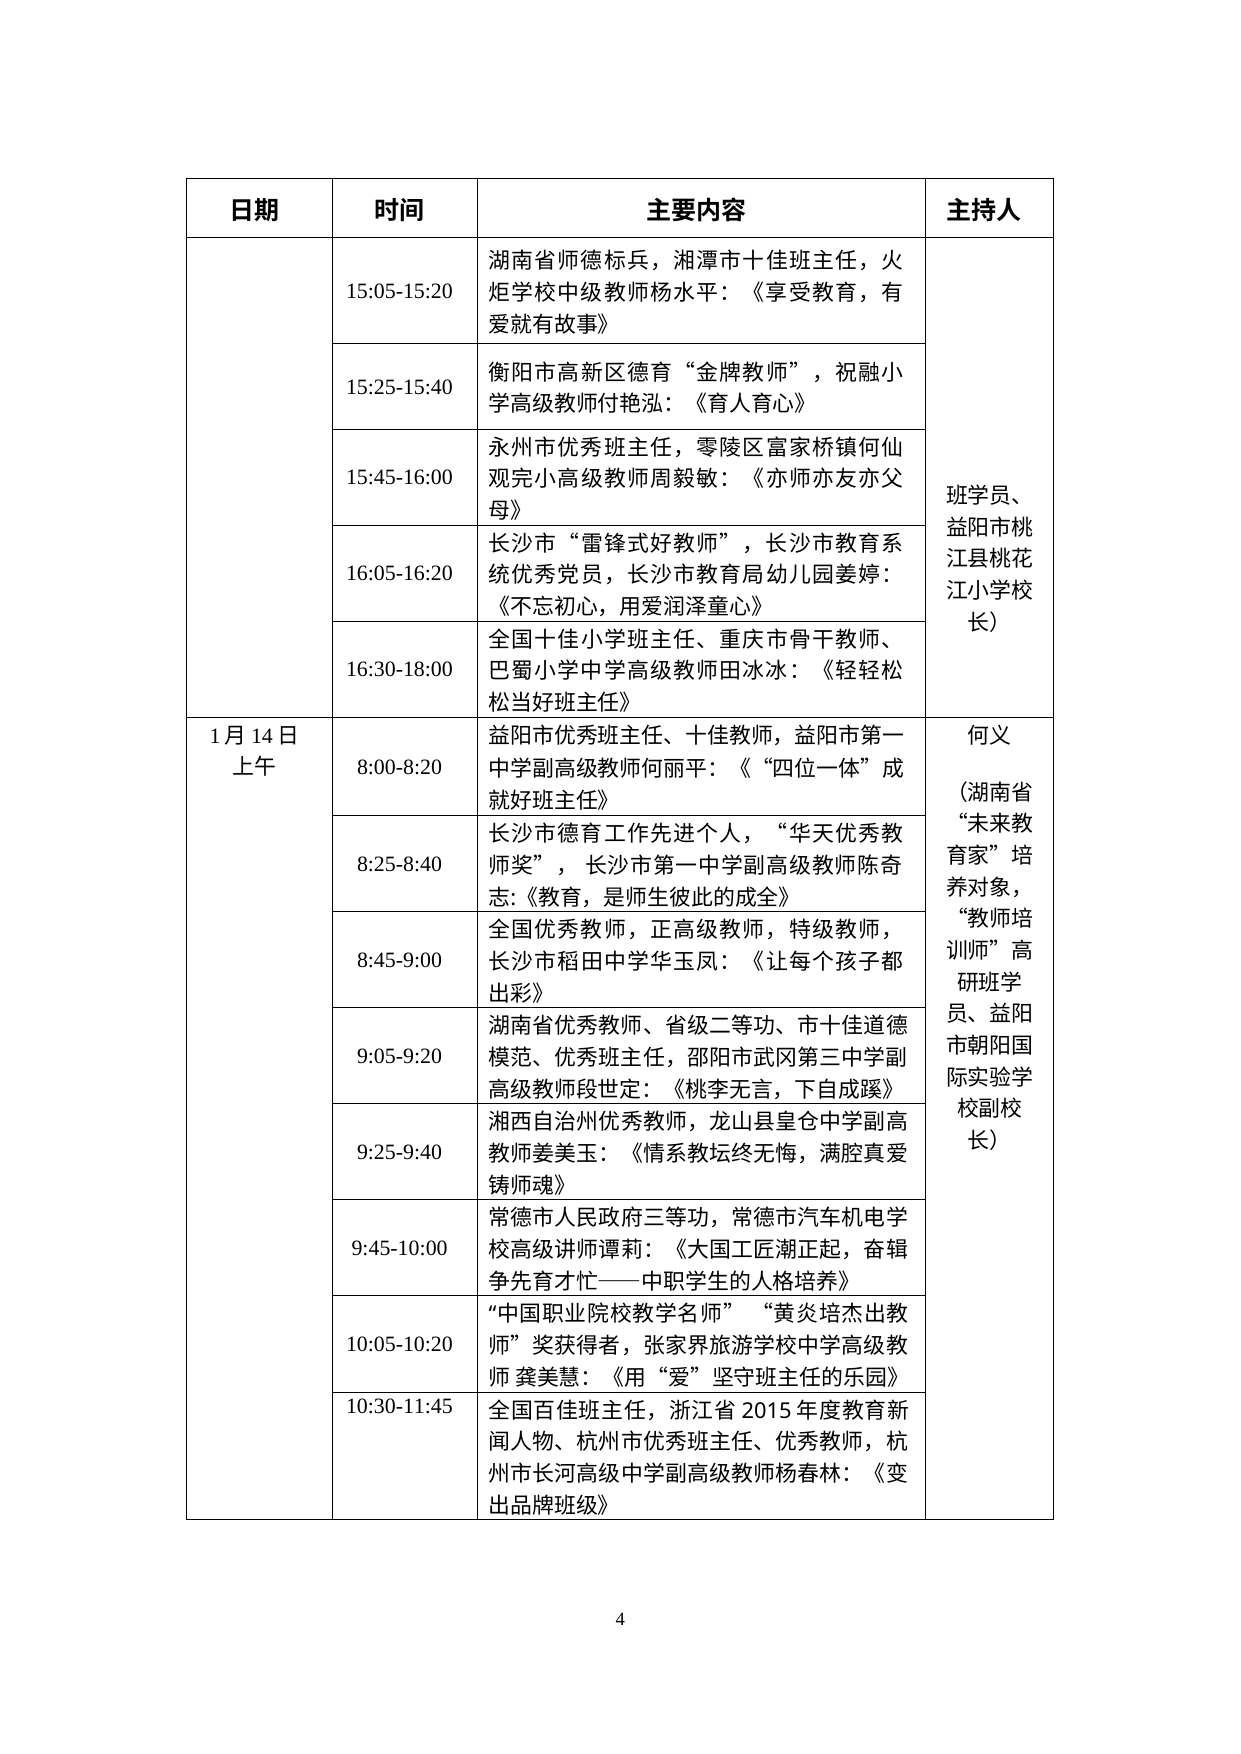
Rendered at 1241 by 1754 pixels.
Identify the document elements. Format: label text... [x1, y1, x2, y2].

table_cell “中国职业院校教学名师” “黄炎培杰出教师”奖获得者，张家界旅游学校中学高级教师 龚美慧：《用“爱”坚守班主任的乐园》 [478, 1296, 925, 1392]
table_cell 永州市优秀班主任，零陵区富家桥镇何仙观完小高级教师周毅敏：《亦师亦友亦父母》 [478, 430, 925, 524]
table_cell 长沙市德育工作先进个人，“华天优秀教师奖”， 长沙市第一中学副高级教师陈奇志:《教育，是师生彼此的成全》 [478, 816, 925, 911]
table_cell 湖南省优秀教师、省级二等功、市十佳道德模范、优秀班主任，邵阳市武冈第三中学副高级教师段世定：《桃李无言，下自成蹊》 [478, 1008, 925, 1103]
table_cell 衡阳市高新区德育“金牌教师”，祝融小学高级教师付艳泓：《育人育心》 [478, 344, 925, 428]
table_cell 8:00-8:20 [333, 718, 477, 815]
table_cell 常德市人民政府三等功，常德市汽车机电学校高级讲师谭莉：《大国工匠潮正起，奋辑争先育才忙——中职学生的人格培养》 [478, 1200, 925, 1295]
table_cell 全国优秀教师，正高级教师，特级教师，长沙市稻田中学华玉凤：《让每个孩子都出彩》 [478, 912, 925, 1007]
table_header 主要内容 [478, 179, 925, 237]
table_cell 湖南省师德标兵，湘潭市十佳班主任，火炬学校中级教师杨水平：《享受教育，有爱就有故事》 [478, 238, 925, 343]
table_cell 15:25-15:40 [333, 344, 477, 428]
table_header 日期 [187, 179, 332, 237]
table_cell 1月14日 上午 [187, 718, 332, 1519]
table_cell 10:30-11:45 [333, 1393, 477, 1519]
table_cell 全国百佳班主任，浙江省2015年度教育新闻人物、杭州市优秀班主任、优秀教师，杭州市长河高级中学副高级教师杨春林：《变出品牌班级》 [478, 1393, 925, 1519]
table_cell 8:25-8:40 [333, 816, 477, 911]
table_cell 8:45-9:00 [333, 912, 477, 1007]
table_cell 16:30-18:00 [333, 622, 477, 717]
table_header 时间 [333, 179, 477, 237]
table_header 主持人 [926, 179, 1053, 237]
table_cell 全国十佳小学班主任、重庆市骨干教师、巴蜀小学中学高级教师田冰冰：《轻轻松松当好班主任》 [478, 622, 925, 717]
table_cell 15:45-16:00 [333, 430, 477, 524]
table_cell 何义 （湖南省“未来教育家”培养对象，“教师培训师”高研班学员、益阳市朝阳国际实验学校副校长） [926, 718, 1053, 1519]
table_cell 9:45-10:00 [333, 1200, 477, 1295]
table_cell 益阳市优秀班主任、十佳教师，益阳市第一中学副高级教师何丽平：《“四位一体”成就好班主任》 [478, 718, 925, 815]
table_cell 湘西自治州优秀教师，龙山县皇仓中学副高教师姜美玉：《情系教坛终无悔，满腔真爱铸师魂》 [478, 1104, 925, 1199]
table_cell 10:05-10:20 [333, 1296, 477, 1392]
table_cell 长沙市“雷锋式好教师”，长沙市教育系统优秀党员，长沙市教育局幼儿园姜婷：《不忘初心，用爱润泽童心》 [478, 526, 925, 621]
table_cell 15:05-15:20 [333, 238, 477, 343]
table_cell 16:05-16:20 [333, 526, 477, 621]
table_cell 9:05-9:20 [333, 1008, 477, 1103]
table_cell 9:25-9:40 [333, 1104, 477, 1199]
